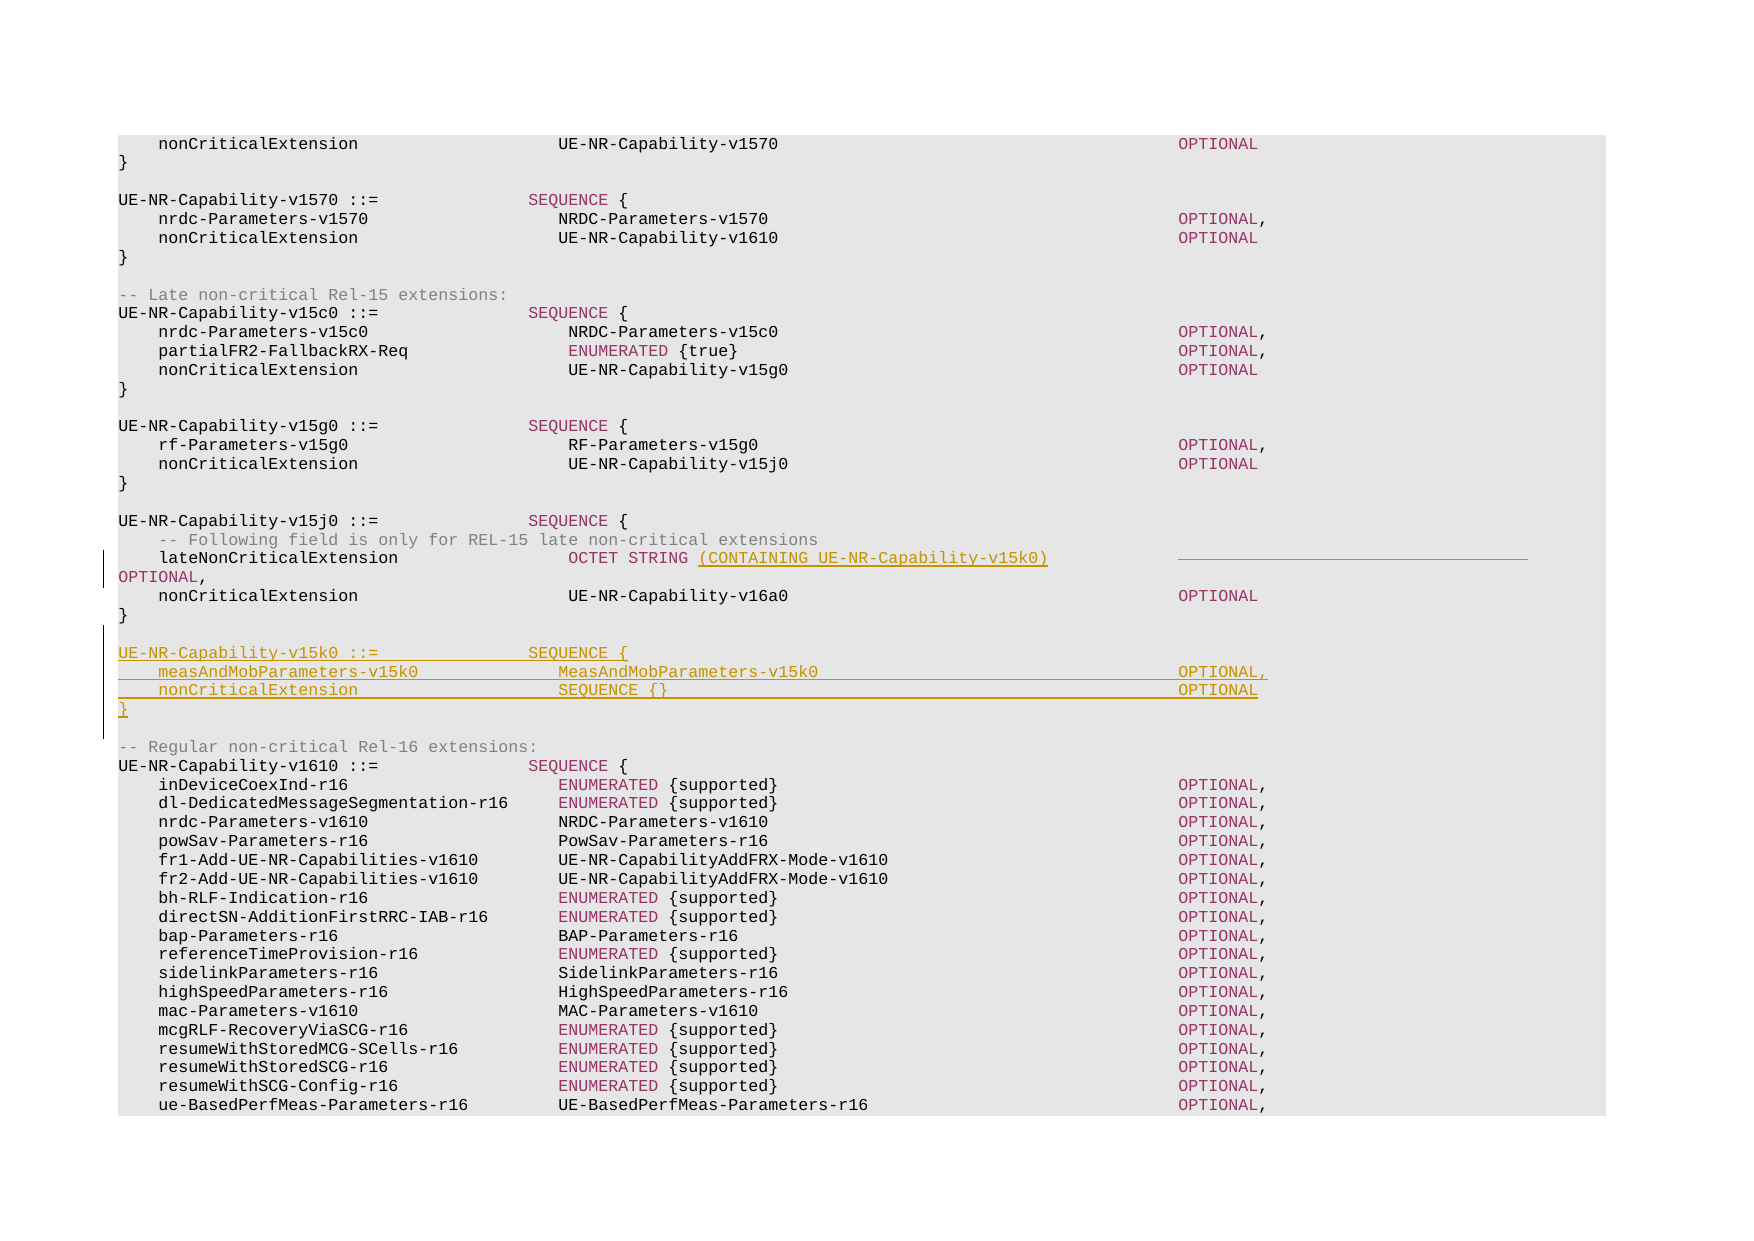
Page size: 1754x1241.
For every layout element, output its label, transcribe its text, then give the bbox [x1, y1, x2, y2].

text fr1-Add-UE-NR-Capabilities-v1610 UE-NR-CapabilityAddFRX-Mode-v1610 OPTIONAL, [118, 852, 1606, 871]
text -- Following field is only for REL-15 late non-critical extensions [118, 531, 1606, 550]
text dl-DedicatedMessageSegmentation-r16 ENUMERATED {supported} OPTIONAL, [118, 795, 1606, 814]
text nrdc-Parameters-v1610 NRDC-Parameters-v1610 OPTIONAL, [118, 814, 1606, 833]
text resumeWithStoredMCG-SCells-r16 ENUMERATED {supported} OPTIONAL, [118, 1040, 1606, 1059]
text -- Regular non-critical Rel-16 extensions: [118, 738, 1606, 757]
text inDeviceCoexInd-r16 ENUMERATED {supported} OPTIONAL, [118, 776, 1606, 795]
text } [118, 607, 1606, 625]
text bap-Parameters-r16 BAP-Parameters-r16 OPTIONAL, [118, 927, 1606, 946]
text nonCriticalExtension UE-NR-Capability-v16a0 OPTIONAL [118, 588, 1606, 607]
text -- Late non-critical Rel-15 extensions: [118, 286, 1606, 305]
text lateNonCriticalExtension OCTET STRING OPTIONAL, [118, 550, 1606, 588]
text nonCriticalExtension UE-NR-Capability-v1610 OPTIONAL [118, 229, 1606, 248]
text nonCriticalExtension UE-NR-Capability-v1570 OPTIONAL [118, 135, 1606, 154]
text } [118, 474, 1606, 493]
text UE-NR-Capability-v15j0 ::= SEQUENCE { [118, 512, 1606, 531]
text UE-NR-Capability-v1570 ::= SEQUENCE { [118, 192, 1606, 211]
text } [118, 248, 1606, 267]
text rf-Parameters-v15g0 RF-Parameters-v15g0 OPTIONAL, [118, 437, 1606, 456]
text referenceTimeProvision-r16 ENUMERATED {supported} OPTIONAL, [118, 946, 1606, 965]
text resumeWithStoredSCG-r16 ENUMERATED {supported} OPTIONAL, [118, 1059, 1606, 1078]
text sidelinkParameters-r16 SidelinkParameters-r16 OPTIONAL, [118, 965, 1606, 984]
text UE-NR-Capability-v1610 ::= SEQUENCE { [118, 757, 1606, 776]
text UE-NR-Capability-v15c0 ::= SEQUENCE { [118, 305, 1606, 324]
text nrdc-Parameters-v15c0 NRDC-Parameters-v15c0 OPTIONAL, [118, 324, 1606, 343]
text nonCriticalExtension UE-NR-Capability-v15j0 OPTIONAL [118, 456, 1606, 474]
text mcgRLF-RecoveryViaSCG-r16 ENUMERATED {supported} OPTIONAL, [118, 1021, 1606, 1040]
text nonCriticalExtension UE-NR-Capability-v15g0 OPTIONAL [118, 361, 1606, 380]
text mac-Parameters-v1610 MAC-Parameters-v1610 OPTIONAL, [118, 1002, 1606, 1021]
text UE-NR-Capability-v15g0 ::= SEQUENCE { [118, 418, 1606, 437]
text } [118, 154, 1606, 173]
text directSN-AdditionFirstRRC-IAB-r16 ENUMERATED {supported} OPTIONAL, [118, 908, 1606, 927]
text ue-BasedPerfMeas-Parameters-r16 UE-BasedPerfMeas-Parameters-r16 OPTIONAL, [118, 1097, 1606, 1116]
text fr2-Add-UE-NR-Capabilities-v1610 UE-NR-CapabilityAddFRX-Mode-v1610 OPTIONAL, [118, 871, 1606, 889]
text resumeWithSCG-Config-r16 ENUMERATED {supported} OPTIONAL, [118, 1078, 1606, 1097]
text nrdc-Parameters-v1570 NRDC-Parameters-v1570 OPTIONAL, [118, 211, 1606, 229]
text } [118, 380, 1606, 399]
text partialFR2-FallbackRX-Req ENUMERATED {true} OPTIONAL, [118, 343, 1606, 361]
text bh-RLF-Indication-r16 ENUMERATED {supported} OPTIONAL, [118, 889, 1606, 908]
text powSav-Parameters-r16 PowSav-Parameters-r16 OPTIONAL, [118, 833, 1606, 852]
text highSpeedParameters-r16 HighSpeedParameters-r16 OPTIONAL, [118, 984, 1606, 1002]
